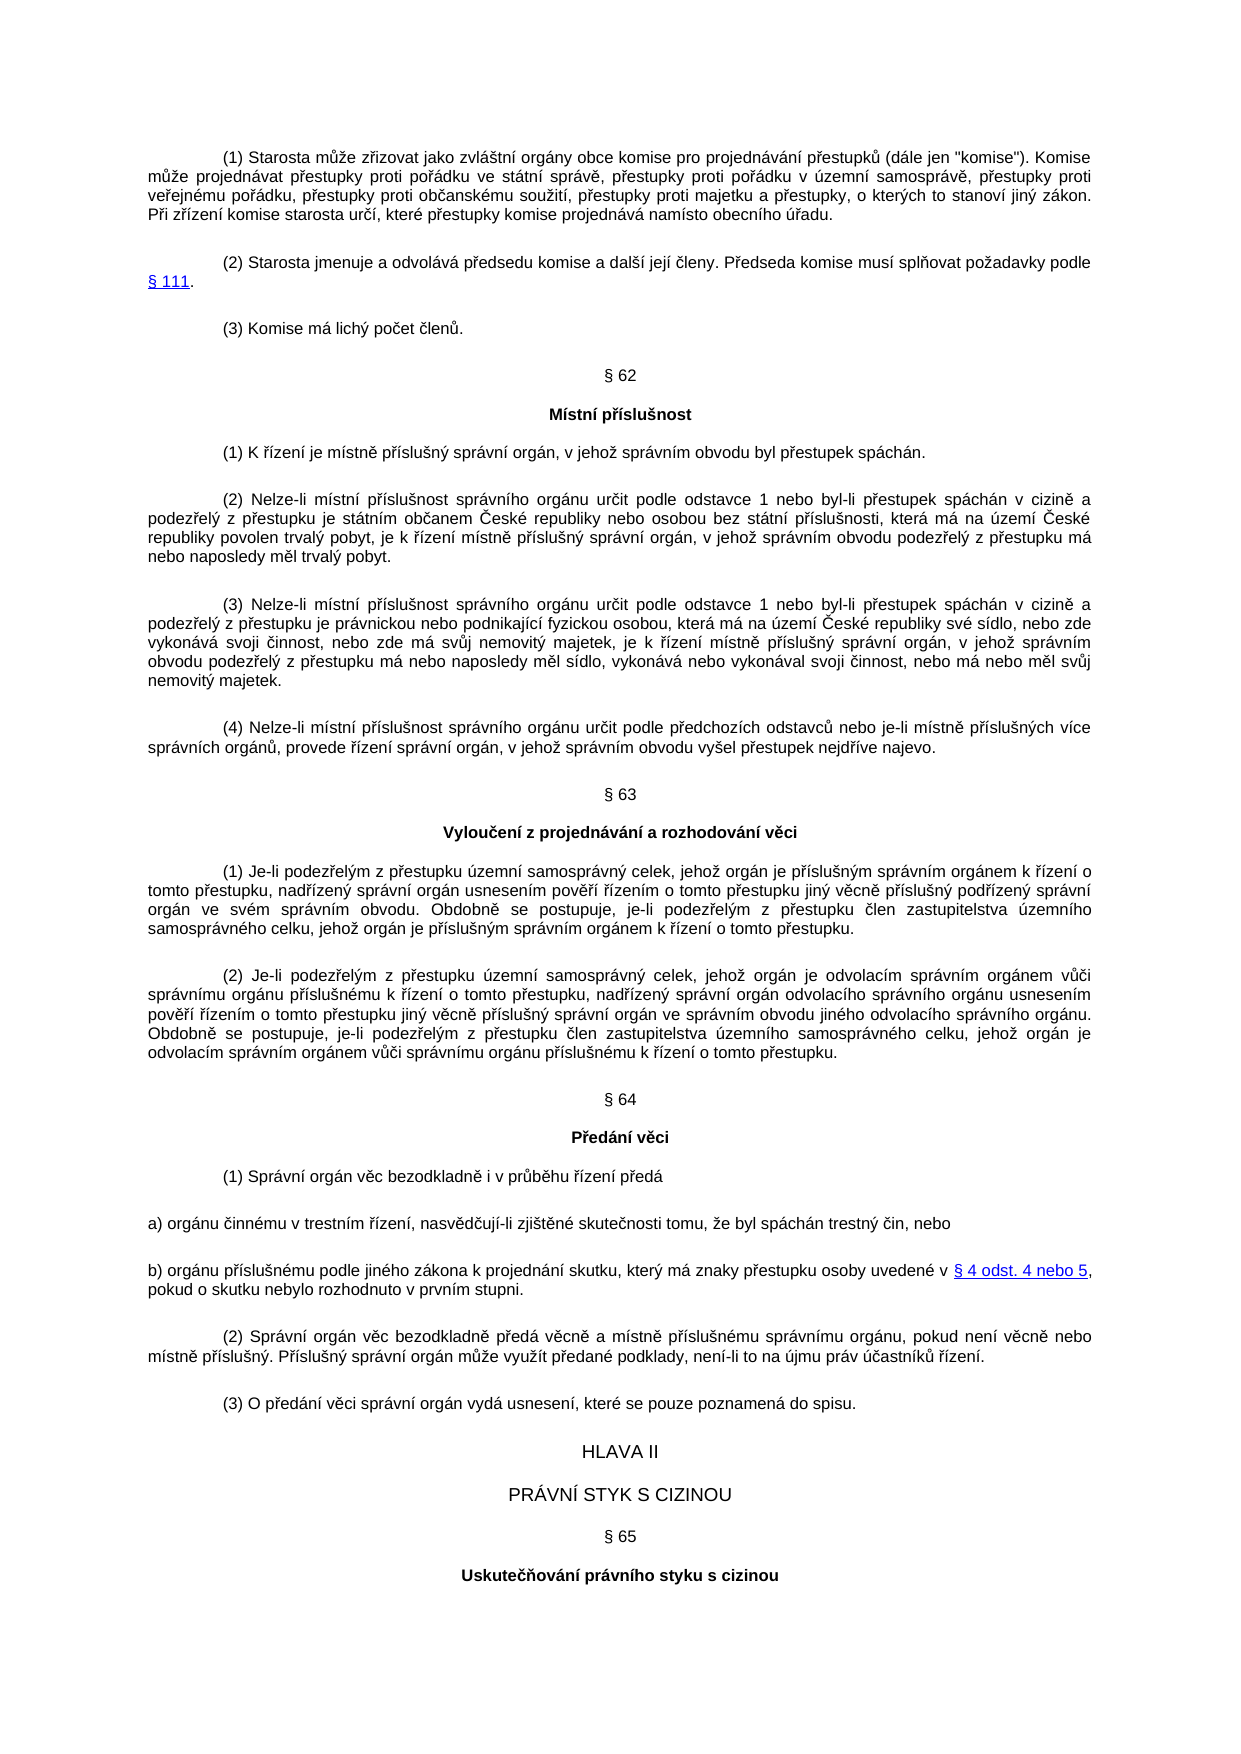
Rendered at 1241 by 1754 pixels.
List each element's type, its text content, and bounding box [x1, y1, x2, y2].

text § 63 [148, 785, 1092, 804]
text Uskutečňování právního styku s cizinou [148, 1565, 1092, 1584]
text (3) Nelze-li místní příslušnost správního orgánu určit podle odstavce 1 nebo byl-li přestupek spáchán v cizině a podezřelý z přestupku je právnickou nebo podnikající fyzickou osobou, která má na území České republiky své sídlo, nebo zde vykonává svoji činnost, nebo zde má svůj nemovitý majetek, je k řízení místně příslušný správní orgán, v jehož správním obvodu podezřelý z přestupku má nebo naposledy měl sídlo, vykonává nebo vykonával svoji činnost, nebo má nebo měl svůj nemovitý majetek. [148, 594, 1092, 690]
text Vyloučení z projednávání a rozhodování věci [148, 823, 1092, 842]
text PRÁVNÍ STYK S CIZINOU [148, 1484, 1092, 1506]
text HLAVA II [148, 1441, 1092, 1462]
text § 62 [148, 366, 1092, 385]
text (4) Nelze-li místní příslušnost správního orgánu určit podle předchozích odstavců nebo je-li místně příslušných více správních orgánů, provede řízení správní orgán, v jehož správním obvodu vyšel přestupek nejdříve najevo. [148, 718, 1092, 757]
text (2) Nelze-li místní příslušnost správního orgánu určit podle odstavce 1 nebo byl-li přestupek spáchán v cizině a podezřelý z přestupku je státním občanem České republiky nebo osobou bez státní příslušnosti, která má na území České republiky povolen trvalý pobyt, je k řízení místně příslušný správní orgán, v jehož správním obvodu podezřelý z přestupku má nebo naposledy měl trvalý pobyt. [148, 490, 1092, 566]
text (1) Správní orgán věc bezodkladně i v průběhu řízení předá [148, 1167, 1092, 1186]
text § 65 [148, 1527, 1092, 1546]
text Místní příslušnost [148, 404, 1092, 423]
text (3) Komise má lichý počet členů. [148, 319, 1092, 338]
text (2) Starosta jmenuje a odvolává předsedu komise a další její členy. Předseda komise musí splňovat požadavky podle § 111. [148, 252, 1092, 291]
text Předání věci [148, 1128, 1092, 1147]
text § 64 [148, 1090, 1092, 1109]
text (1) Je-li podezřelým z přestupku územní samosprávný celek, jehož orgán je příslušným správním orgánem k řízení o tomto přestupku, nadřízený správní orgán usnesením pověří řízením o tomto přestupku jiný věcně příslušný podřízený správní orgán ve svém správním obvodu. Obdobně se postupuje, je-li podezřelým z přestupku člen zastupitelstva územního samosprávného celku, jehož orgán je příslušným správním orgánem k řízení o tomto přestupku. [148, 861, 1092, 938]
text a) orgánu činnému v trestním řízení, nasvědčují-li zjištěné skutečnosti tomu, že byl spáchán trestný čin, nebo [148, 1214, 1092, 1233]
text (1) Starosta může zřizovat jako zvláštní orgány obce komise pro projednávání přestupků (dále jen "komise"). Komise může projednávat přestupky proti pořádku ve státní správě, přestupky proti pořádku v územní samosprávě, přestupky proti veřejnému pořádku, přestupky proti občanskému soužití, přestupky proti majetku a přestupky, o kterých to stanoví jiný zákon. Při zřízení komise starosta určí, které přestupky komise projednává namísto obecního úřadu. [148, 148, 1092, 224]
text (2) Správní orgán věc bezodkladně předá věcně a místně příslušnému správnímu orgánu, pokud není věcně nebo místně příslušný. Příslušný správní orgán může využít předané podklady, není-li to na újmu práv účastníků řízení. [148, 1327, 1092, 1366]
text b) orgánu příslušnému podle jiného zákona k projednání skutku, který má znaky přestupku osoby uvedené v § 4 odst. 4 nebo 5, pokud o skutku nebylo rozhodnuto v prvním stupni. [148, 1261, 1092, 1299]
text (2) Je-li podezřelým z přestupku územní samosprávný celek, jehož orgán je odvolacím správním orgánem vůči správnímu orgánu příslušnému k řízení o tomto přestupku, nadřízený správní orgán odvolacího správního orgánu usnesením pověří řízením o tomto přestupku jiný věcně příslušný správní orgán ve správním obvodu jiného odvolacího správního orgánu. Obdobně se postupuje, je-li podezřelým z přestupku člen zastupitelstva územního samosprávného celku, jehož orgán je odvolacím správním orgánem vůči správnímu orgánu příslušnému k řízení o tomto přestupku. [148, 966, 1092, 1062]
text (1) K řízení je místně příslušný správní orgán, v jehož správním obvodu byl přestupek spáchán. [148, 443, 1092, 462]
text (3) O předání věci správní orgán vydá usnesení, které se pouze poznamená do spisu. [148, 1394, 1092, 1413]
